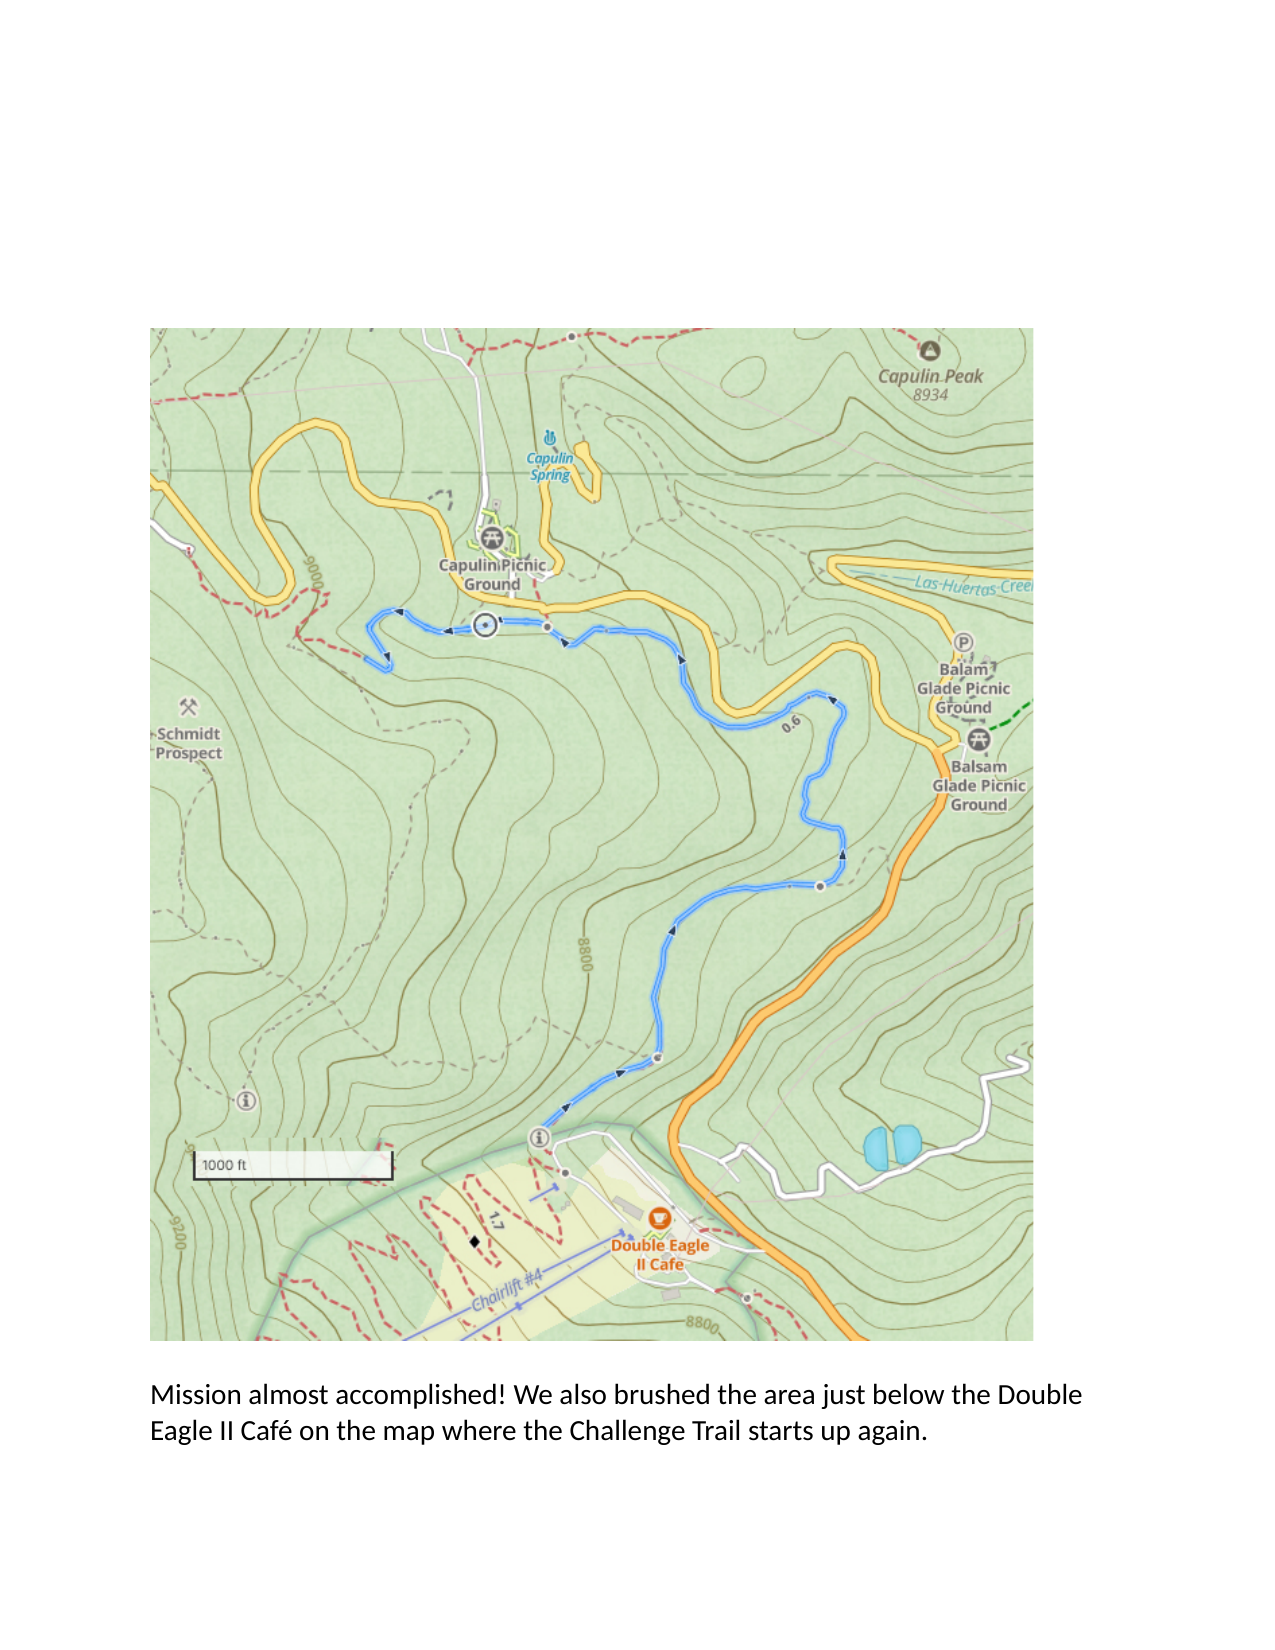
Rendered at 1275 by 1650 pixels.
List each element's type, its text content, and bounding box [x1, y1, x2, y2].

text Mission almost accomplished! We also brushed the area just below the Double Eagle II Café on the map where the Challenge Trail starts up again. [150, 1376, 1125, 1448]
picture [150, 328, 1034, 1341]
